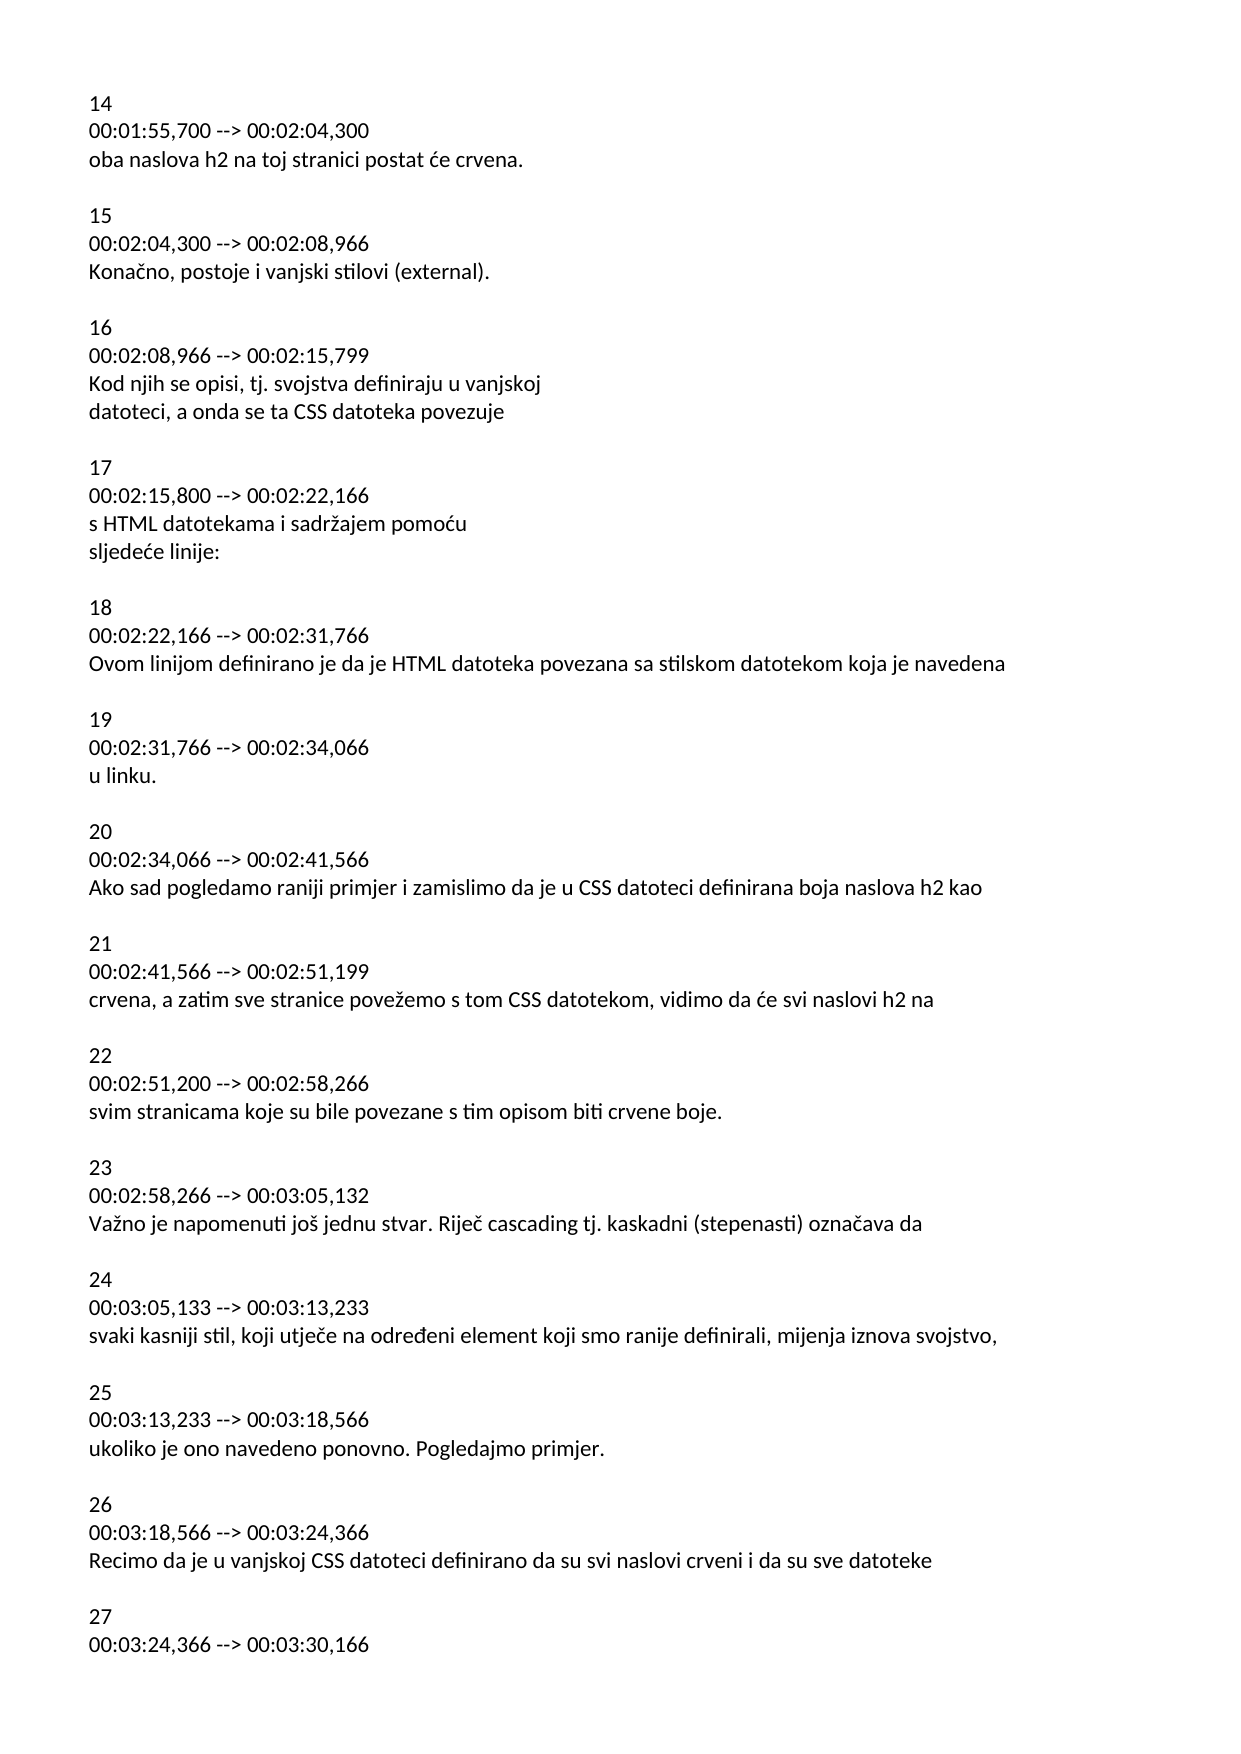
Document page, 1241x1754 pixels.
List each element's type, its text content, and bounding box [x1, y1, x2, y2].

text 24 [89, 1266, 1152, 1293]
text 00:02:22,166 --> 00:02:31,766 [89, 621, 1152, 649]
text 00:02:15,800 --> 00:02:22,166 [89, 481, 1152, 509]
text 00:03:18,566 --> 00:03:24,366 [89, 1518, 1152, 1546]
text datoteci, a onda se ta CSS datoteka povezuje [89, 397, 1152, 425]
text 00:02:58,266 --> 00:03:05,132 [89, 1181, 1152, 1209]
text 00:02:51,200 --> 00:02:58,266 [89, 1069, 1152, 1097]
text svaki kasniji stil, koji utječe na određeni element koji smo ranije definirali, mijenja iznova svojstvo, [89, 1322, 1152, 1349]
text 00:01:55,700 --> 00:02:04,300 [89, 117, 1152, 145]
text 22 [89, 1041, 1152, 1069]
text 14 [89, 89, 1152, 117]
text 27 [89, 1602, 1152, 1630]
text 00:02:04,300 --> 00:02:08,966 [89, 229, 1152, 257]
text 00:02:41,566 --> 00:02:51,199 [89, 957, 1152, 985]
text Važno je napomenuti još jednu stvar. Riječ cascading tj. kaskadni (stepenasti) označava da [89, 1209, 1152, 1237]
text 18 [89, 593, 1152, 621]
text s HTML datotekama i sadržajem pomoću [89, 509, 1152, 537]
text u linku. [89, 761, 1152, 789]
text sljedeće linije: [89, 537, 1152, 565]
text Ovom linijom definirano je da je HTML datoteka povezana sa stilskom datotekom koja je navedena [89, 649, 1152, 677]
text svim stranicama koje su bile povezane s tim opisom biti crvene boje. [89, 1097, 1152, 1125]
text Konačno, postoje i vanjski stilovi (external). [89, 257, 1152, 285]
text ukoliko je ono navedeno ponovno. Pogledajmo primjer. [89, 1434, 1152, 1462]
text Ako sad pogledamo raniji primjer i zamislimo da je u CSS datoteci definirana boja naslova h2 kao [89, 873, 1152, 901]
text 16 [89, 313, 1152, 341]
text 15 [89, 201, 1152, 229]
text oba naslova h2 na toj stranici postat će crvena. [89, 145, 1152, 173]
text 17 [89, 453, 1152, 481]
text 23 [89, 1153, 1152, 1181]
text Recimo da je u vanjskoj CSS datoteci definirano da su svi naslovi crveni i da su sve datoteke [89, 1546, 1152, 1574]
text crvena, a zatim sve stranice povežemo s tom CSS datotekom, vidimo da će svi naslovi h2 na [89, 985, 1152, 1013]
text 25 [89, 1378, 1152, 1406]
text Kod njih se opisi, tj. svojstva definiraju u vanjskoj [89, 369, 1152, 397]
text 00:03:13,233 --> 00:03:18,566 [89, 1406, 1152, 1434]
text 00:02:31,766 --> 00:02:34,066 [89, 733, 1152, 761]
text 00:02:34,066 --> 00:02:41,566 [89, 845, 1152, 873]
text 26 [89, 1490, 1152, 1518]
text 21 [89, 929, 1152, 957]
text 20 [89, 817, 1152, 845]
text 00:03:24,366 --> 00:03:30,166 [89, 1630, 1152, 1658]
text 00:02:08,966 --> 00:02:15,799 [89, 341, 1152, 369]
text 19 [89, 705, 1152, 733]
text 00:03:05,133 --> 00:03:13,233 [89, 1293, 1152, 1322]
